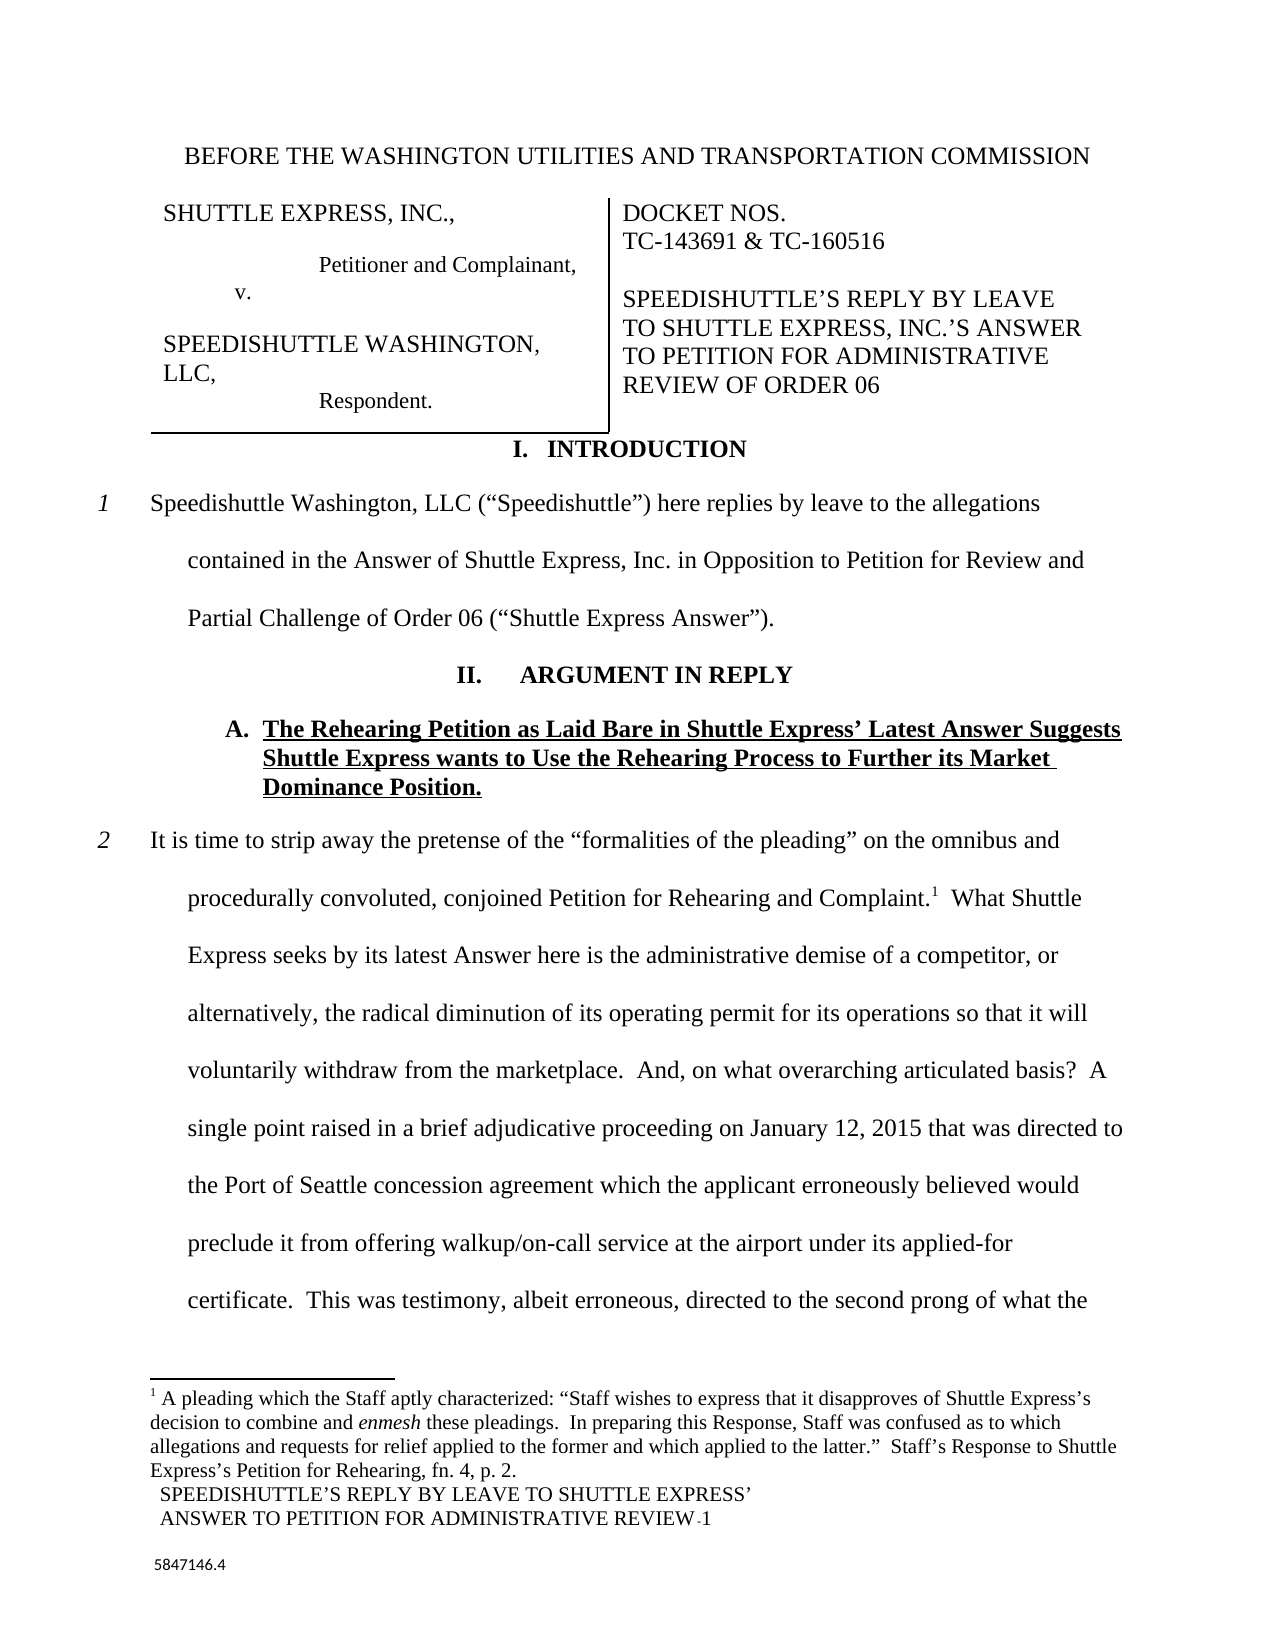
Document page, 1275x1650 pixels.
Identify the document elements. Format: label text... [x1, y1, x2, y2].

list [97, 825, 1125, 1314]
subtitle Introduction [150, 434, 1125, 463]
list Speedishuttle Washington, LLC (“Speedishuttle”) here replies by leave to the allegations contained in the Answer of Shuttle Express, Inc. in Opposition to Petition for Review and Partial Challenge of Order 06 (“Shuttle Express Answer”). [97, 488, 1125, 632]
subtitle argument in Reply [150, 660, 1125, 689]
subtitle The Rehearing Petition as Laid Bare in Shuttle Express’ Latest Answer Suggests Shuttle Express wants to Use the Rehearing Process to Further its Market Dominance Position. [225, 714, 1125, 800]
table_header DOCKET NOS. TC-143691 & TC-160516 SPEEDISHUTTLE’S REPLY BY LEAVE TO SHUTTLE EXPRESS, INC.’S ANSWER TO PETITION FOR ADMINISTRATIVE REVIEW OF ORDER 06 [610, 198, 1105, 432]
text BEFORE THE WASHINGTON UTILITIES AND TRANSPORTATION COMMISSION [150, 141, 1125, 170]
table_header SHUTTLE EXPRESS, INC., Petitioner and Complainant, v. SPEEDISHUTTLE WASHINGTON, LLC, Respondent. [151, 198, 608, 432]
